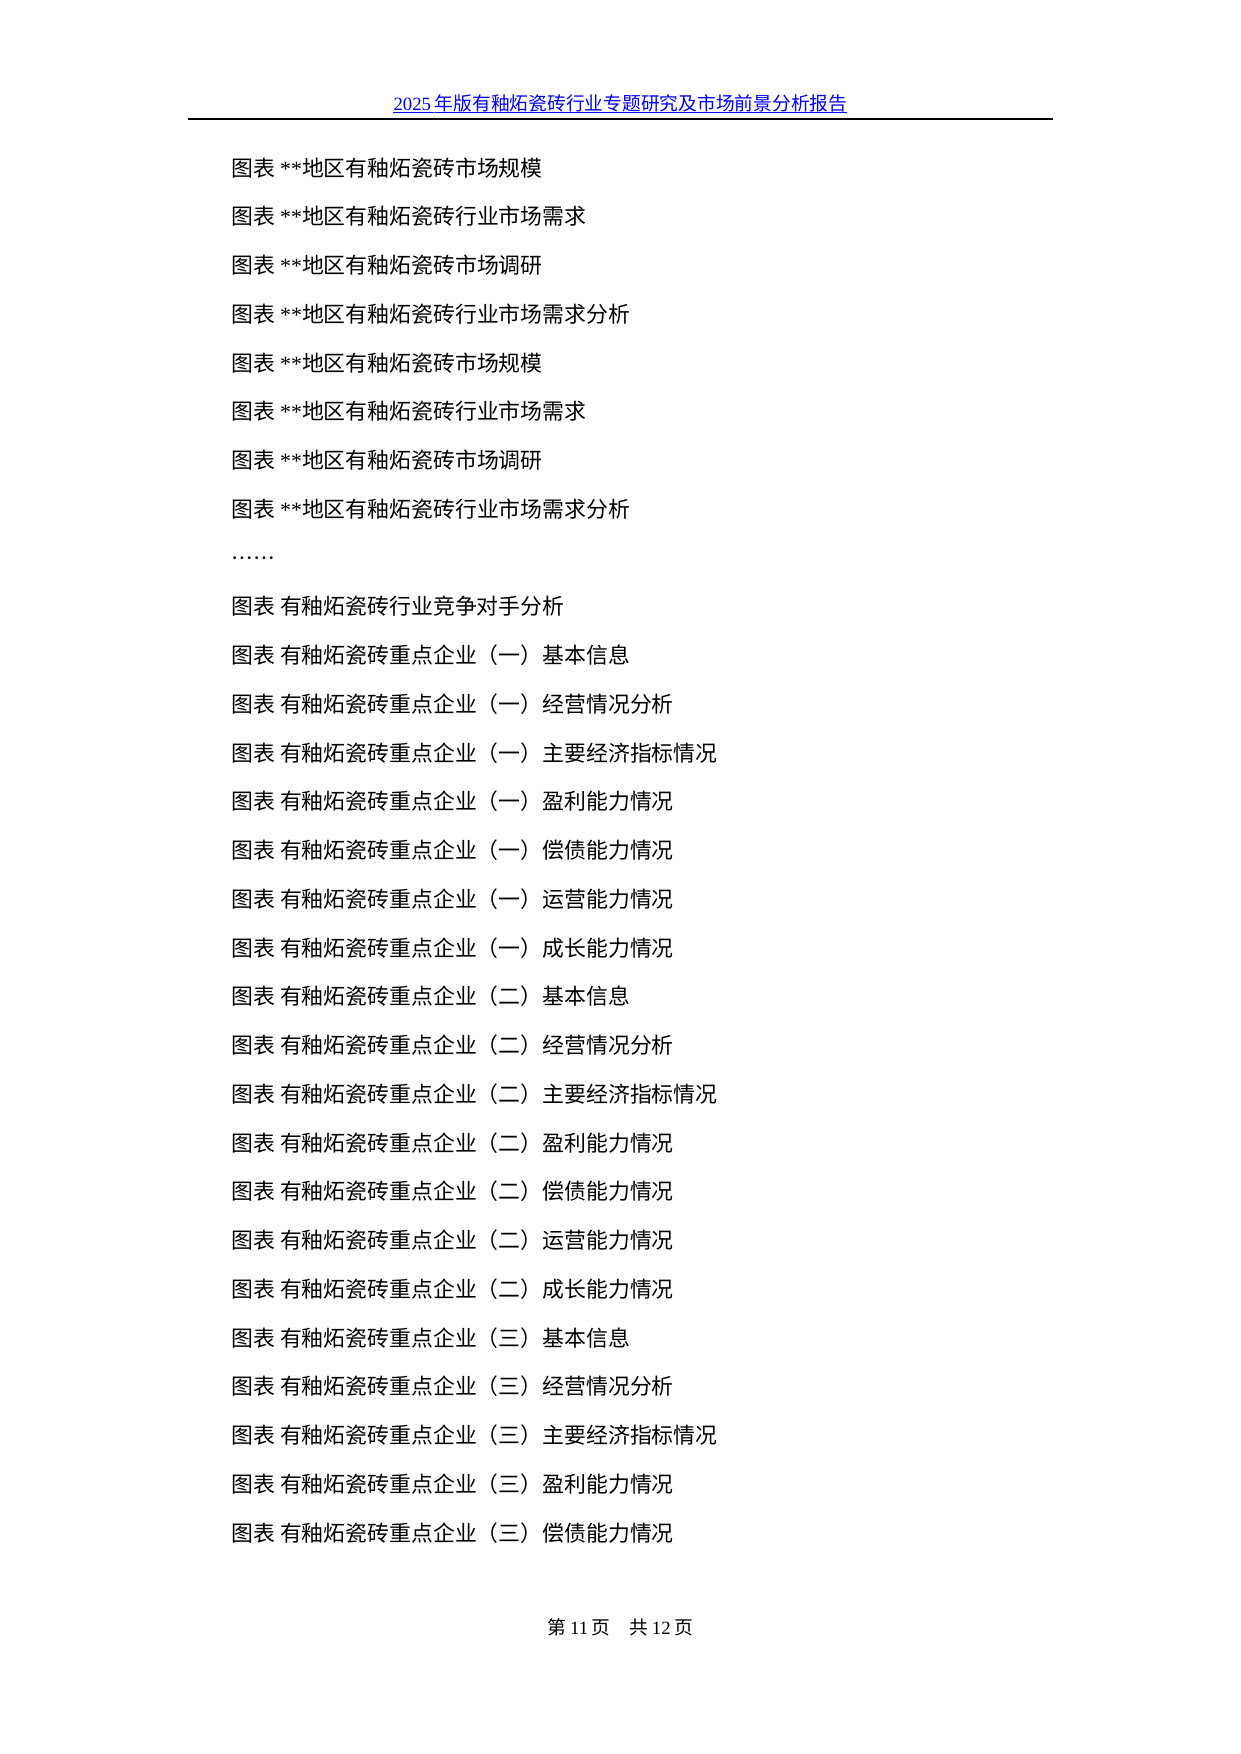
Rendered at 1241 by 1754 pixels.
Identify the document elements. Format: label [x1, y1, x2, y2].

text [187, 150, 1053, 1548]
